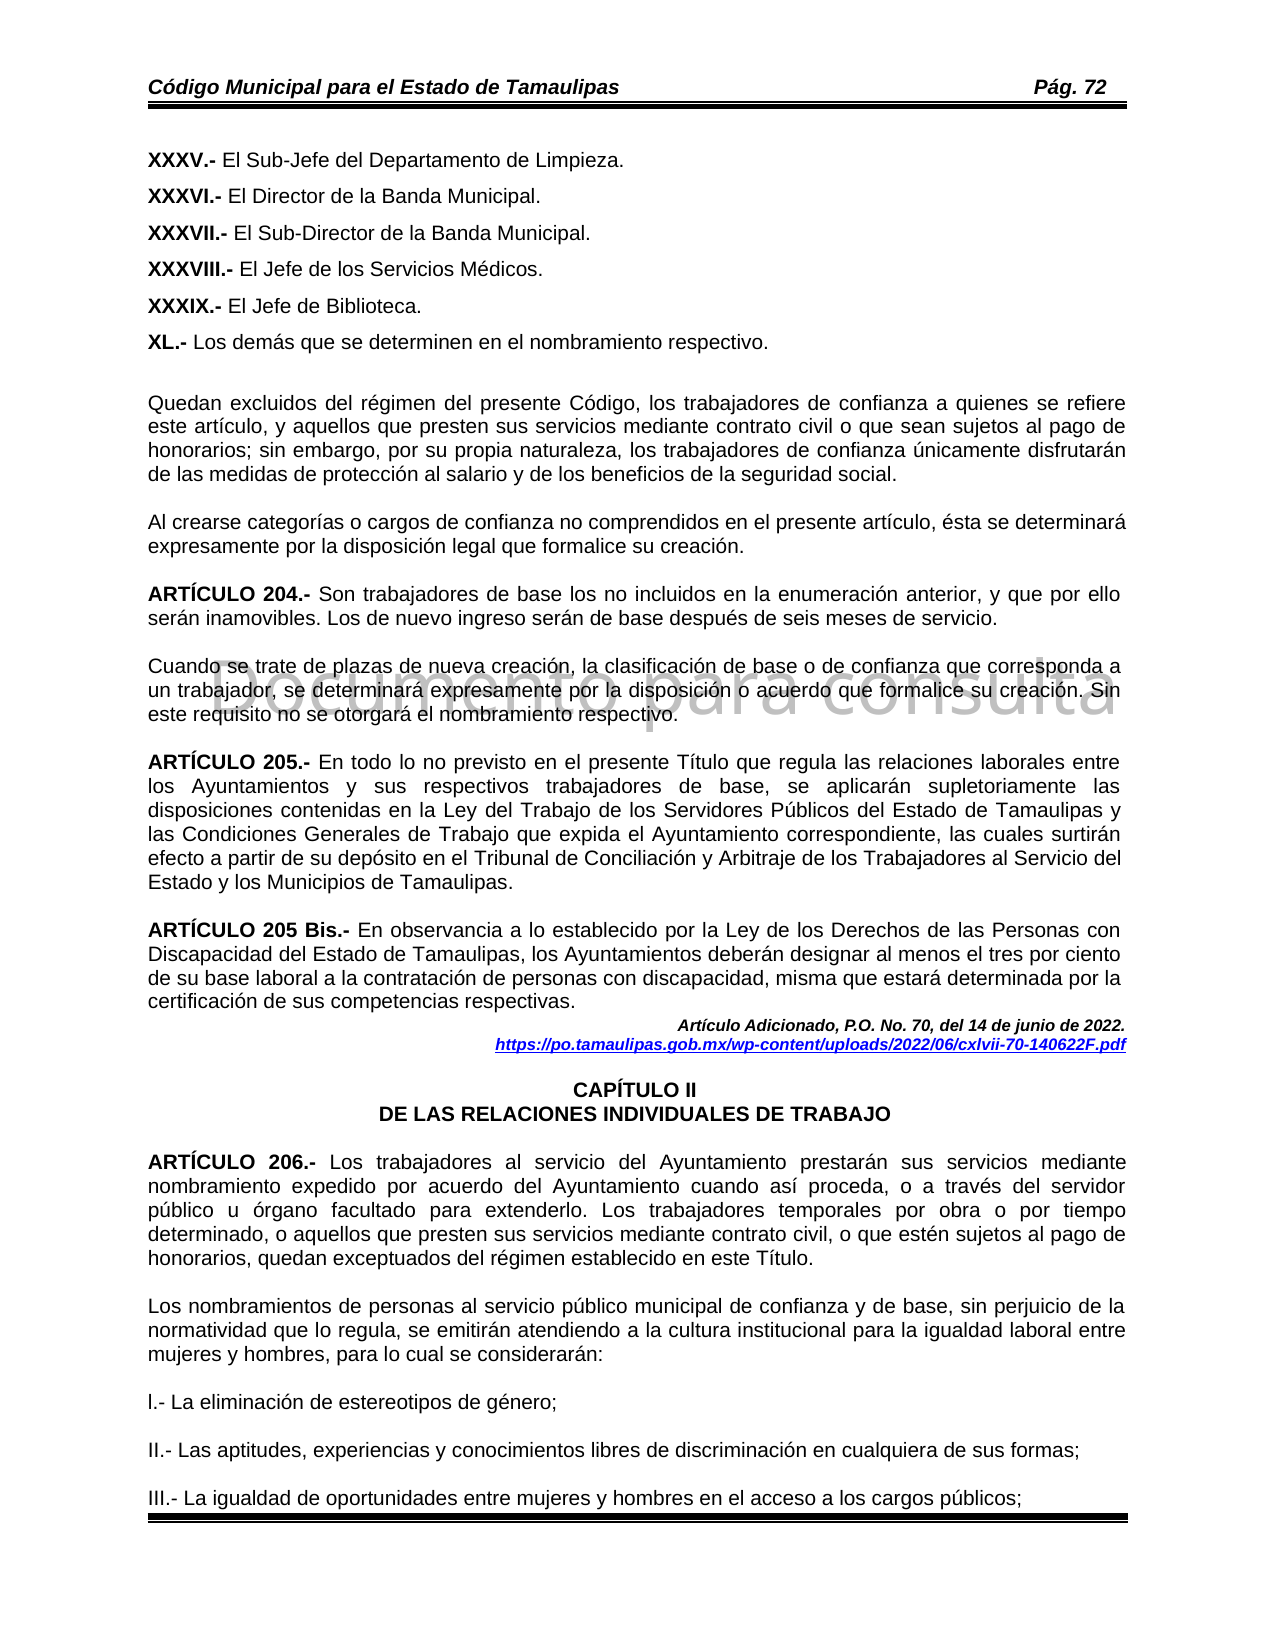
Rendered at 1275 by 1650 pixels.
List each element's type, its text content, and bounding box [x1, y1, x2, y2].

text XXXVI.- El Director de la Banda Municipal. [148, 184, 1122, 208]
text XXXV.- El Sub-Jefe del Departamento de Limpieza. [148, 148, 1122, 172]
text ARTÍCULO 205 Bis.- En observancia a lo establecido por la Ley de los Derechos de las Personas con Discapacidad del Estado de Tamaulipas, los Ayuntamientos deberán designar al menos el tres por ciento de su base laboral a la contratación de personas con discapacidad, misma que estará determinada por la certificación de sus competencias respectivas. [148, 917, 1122, 1013]
text III.- La igualdad de oportunidades entre mujeres y hombres en el acceso a los cargos públicos; [148, 1485, 1127, 1509]
text ARTÍCULO 206.- Los trabajadores al servicio del Ayuntamiento prestarán sus servicios mediante nombramiento expedido por acuerdo del Ayuntamiento cuando así proceda, o a través del servidor público u órgano facultado para extenderlo. Los trabajadores temporales por obra o por tiempo determinado, o aquellos que presten sus servicios mediante contrato civil, o que estén sujetos al pago de honorarios, quedan exceptuados del régimen establecido en este Título. [148, 1150, 1127, 1270]
text l.- La eliminación de estereotipos de género; [148, 1389, 1127, 1413]
text XXXIX.- El Jefe de Biblioteca. [148, 293, 1122, 317]
text Artículo Adicionado, P.O. No. 70, del 14 de junio de 2022. [148, 1016, 1127, 1035]
text XXXVII.- El Sub-Director de la Banda Municipal. [148, 221, 1122, 244]
text II.- Las aptitudes, experiencias y conocimientos libres de discriminación en cualquiera de sus formas; [148, 1437, 1127, 1461]
text https://po.tamaulipas.gob.mx/wp-content/uploads/2022/06/cxlvii-70-140622F.pdf [148, 1035, 1127, 1054]
text Cuando se trate de plazas de nueva creación, la clasificación de base o de confianza que corresponda a un trabajador, se determinará expresamente por la disposición o acuerdo que formalice su creación. Sin este requisito no se otorgará el nombramiento respectivo. [148, 654, 1122, 726]
text CAPÍTULO II [148, 1078, 1122, 1102]
text XL.- Los demás que se determinen en el nombramiento respectivo. [148, 330, 1122, 354]
text DE LAS RELACIONES INDIVIDUALES DE TRABAJO [148, 1102, 1122, 1126]
text ARTÍCULO 204.- Son trabajadores de base los no incluidos en la enumeración anterior, y que por ello serán inamovibles. Los de nuevo ingreso serán de base después de seis meses de servicio. [148, 582, 1122, 630]
text Al crearse categorías o cargos de confianza no comprendidos en el presente artículo, ésta se determinará expresamente por la disposición legal que formalice su creación. [148, 510, 1127, 558]
text ARTÍCULO 205.- En todo lo no previsto en el presente Título que regula las relaciones laborales entre los Ayuntamientos y sus respectivos trabajadores de base, se aplicarán supletoriamente las disposiciones contenidas en la Ley del Trabajo de los Servidores Públicos del Estado de Tamaulipas y las Condiciones Generales de Trabajo que expida el Ayuntamiento correspondiente, las cuales surtirán efecto a partir de su depósito en el Tribunal de Conciliación y Arbitraje de los Trabajadores al Servicio del Estado y los Municipios de Tamaulipas. [148, 750, 1122, 893]
text Quedan excluidos del régimen del presente Código, los trabajadores de confianza a quienes se refiere este artículo, y aquellos que presten sus servicios mediante contrato civil o que sean sujetos al pago de honorarios; sin embargo, por su propia naturaleza, los trabajadores de confianza únicamente disfrutarán de las medidas de protección al salario y de los beneficios de la seguridad social. [148, 390, 1127, 486]
text XXXVIII.- El Jefe de los Servicios Médicos. [148, 257, 1122, 281]
text Los nombramientos de personas al servicio público municipal de confianza y de base, sin perjuicio de la normatividad que lo regula, se emitirán atendiendo a la cultura institucional para la igualdad laboral entre mujeres y hombres, para lo cual se considerarán: [148, 1294, 1127, 1366]
